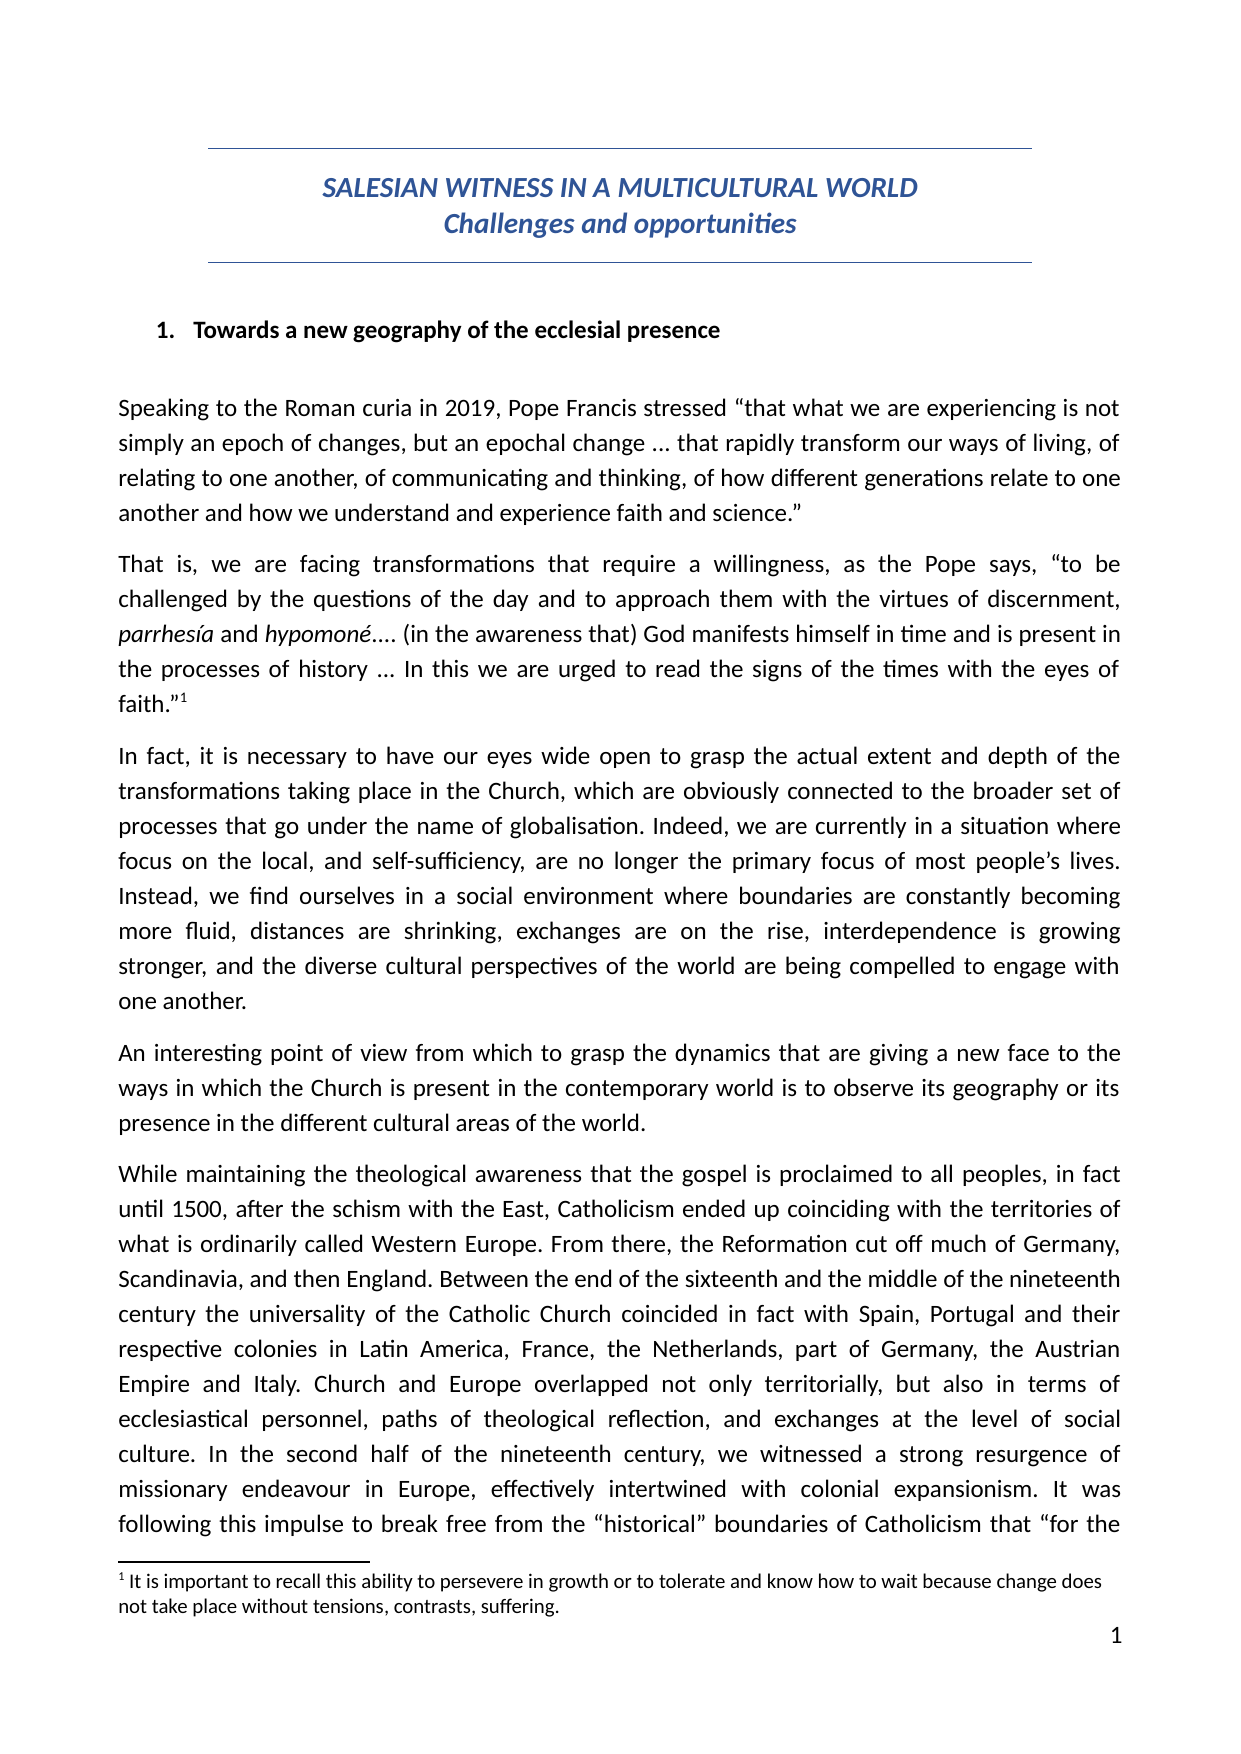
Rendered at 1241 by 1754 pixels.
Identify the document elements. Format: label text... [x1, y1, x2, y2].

text Challenges and opportunities [208, 183, 1032, 262]
text SALESIAN WITNESS IN A MULTICULTURAL WORLD [208, 149, 1032, 183]
text That is, we are facing transformations that require a willingness, as the Pope says, “to be challenged by the questions of the day and to approach them with the virtues of discernment, parrhesía and hypomoné.... (in the awareness that) God manifests himself in time and is present in the processes of history ... In this we are urged to read the signs of the times with the eyes of faith.” [118, 549, 1122, 719]
text In fact, it is necessary to have our eyes wide open to grasp the actual extent and depth of the transformations taking place in the Church, which are obviously connected to the broader set of processes that go under the name of globalisation. Indeed, we are currently in a situation where focus on the local, and self-sufficiency, are no longer the primary focus of most people’s lives. Instead, we find ourselves in a social environment where boundaries are constantly becoming more fluid, distances are shrinking, exchanges are on the rise, interdependence is growing stronger, and the diverse cultural perspectives of the world are being compelled to engage with one another. [118, 740, 1122, 1016]
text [118, 1159, 1122, 1539]
text Speaking to the Roman curia in 2019, Pope Francis stressed “that what we are experiencing is not simply an epoch of changes, but an epochal change ... that rapidly transform our ways of living, of relating to one another, of communicating and thinking, of how different generations relate to one another and how we understand and experience faith and science.” [118, 392, 1122, 527]
text An interesting point of view from which to grasp the dynamics that are giving a new face to the ways in which the Church is present in the contemporary world is to observe its geography or its presence in the different cultural areas of the world. [118, 1037, 1122, 1137]
list Towards a new geography of the ecclesial presence [156, 314, 1122, 345]
